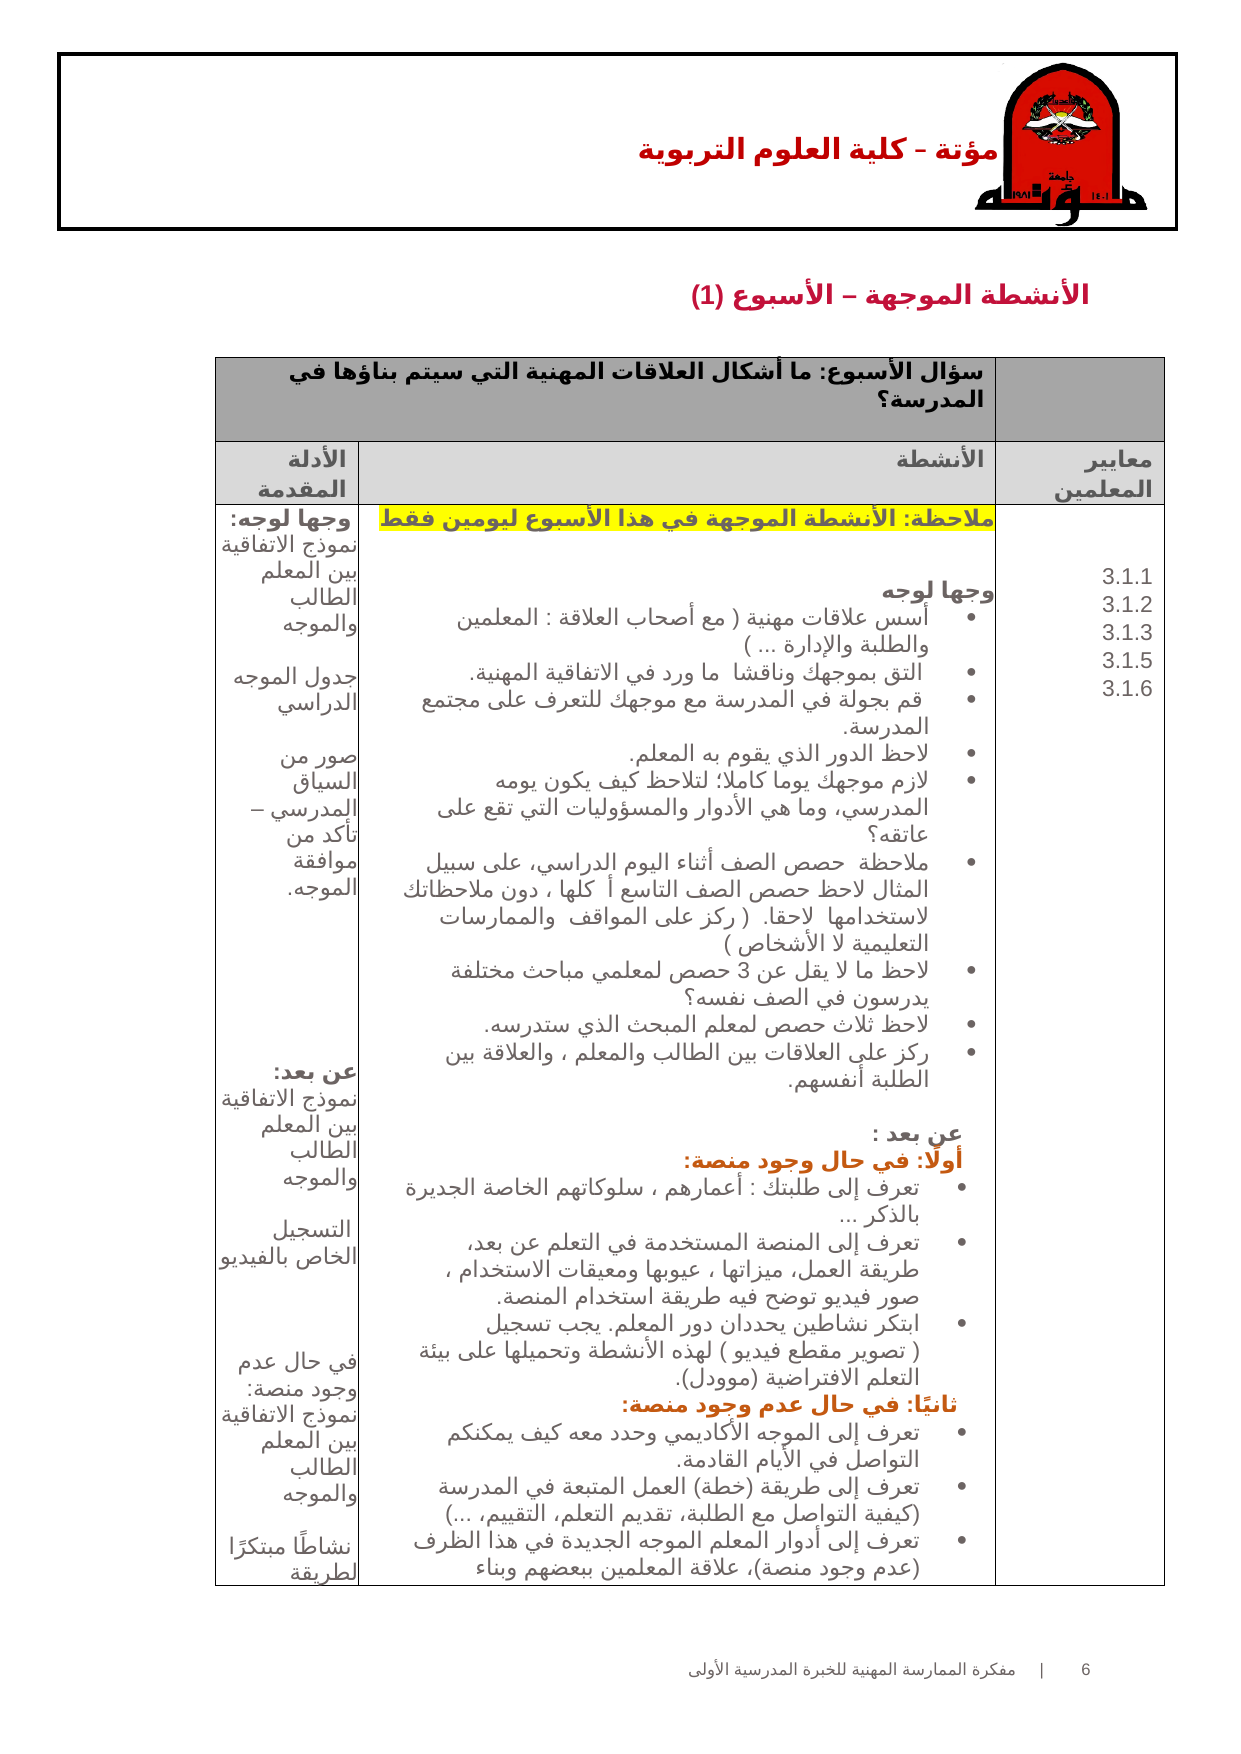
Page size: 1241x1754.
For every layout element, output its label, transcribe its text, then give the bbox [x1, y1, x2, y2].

table_header [996, 358, 1164, 441]
subtitle الأنشطة الموجهة – الأسبوع (1) [150, 279, 1090, 310]
picture [973, 61, 1149, 231]
table_cell الأنشطة [359, 442, 995, 504]
table_cell 3.1.1 3.1.2 3.1.3 3.1.5 3.1.6 [996, 505, 1164, 1585]
table_cell معايير المعلمين [996, 442, 1164, 504]
table_cell الأدلة المقدمة [216, 442, 358, 504]
table_header سؤال الأسبوع: ما أشكال العلاقات المهنية التي سيتم بناؤها في المدرسة؟ [216, 358, 995, 441]
